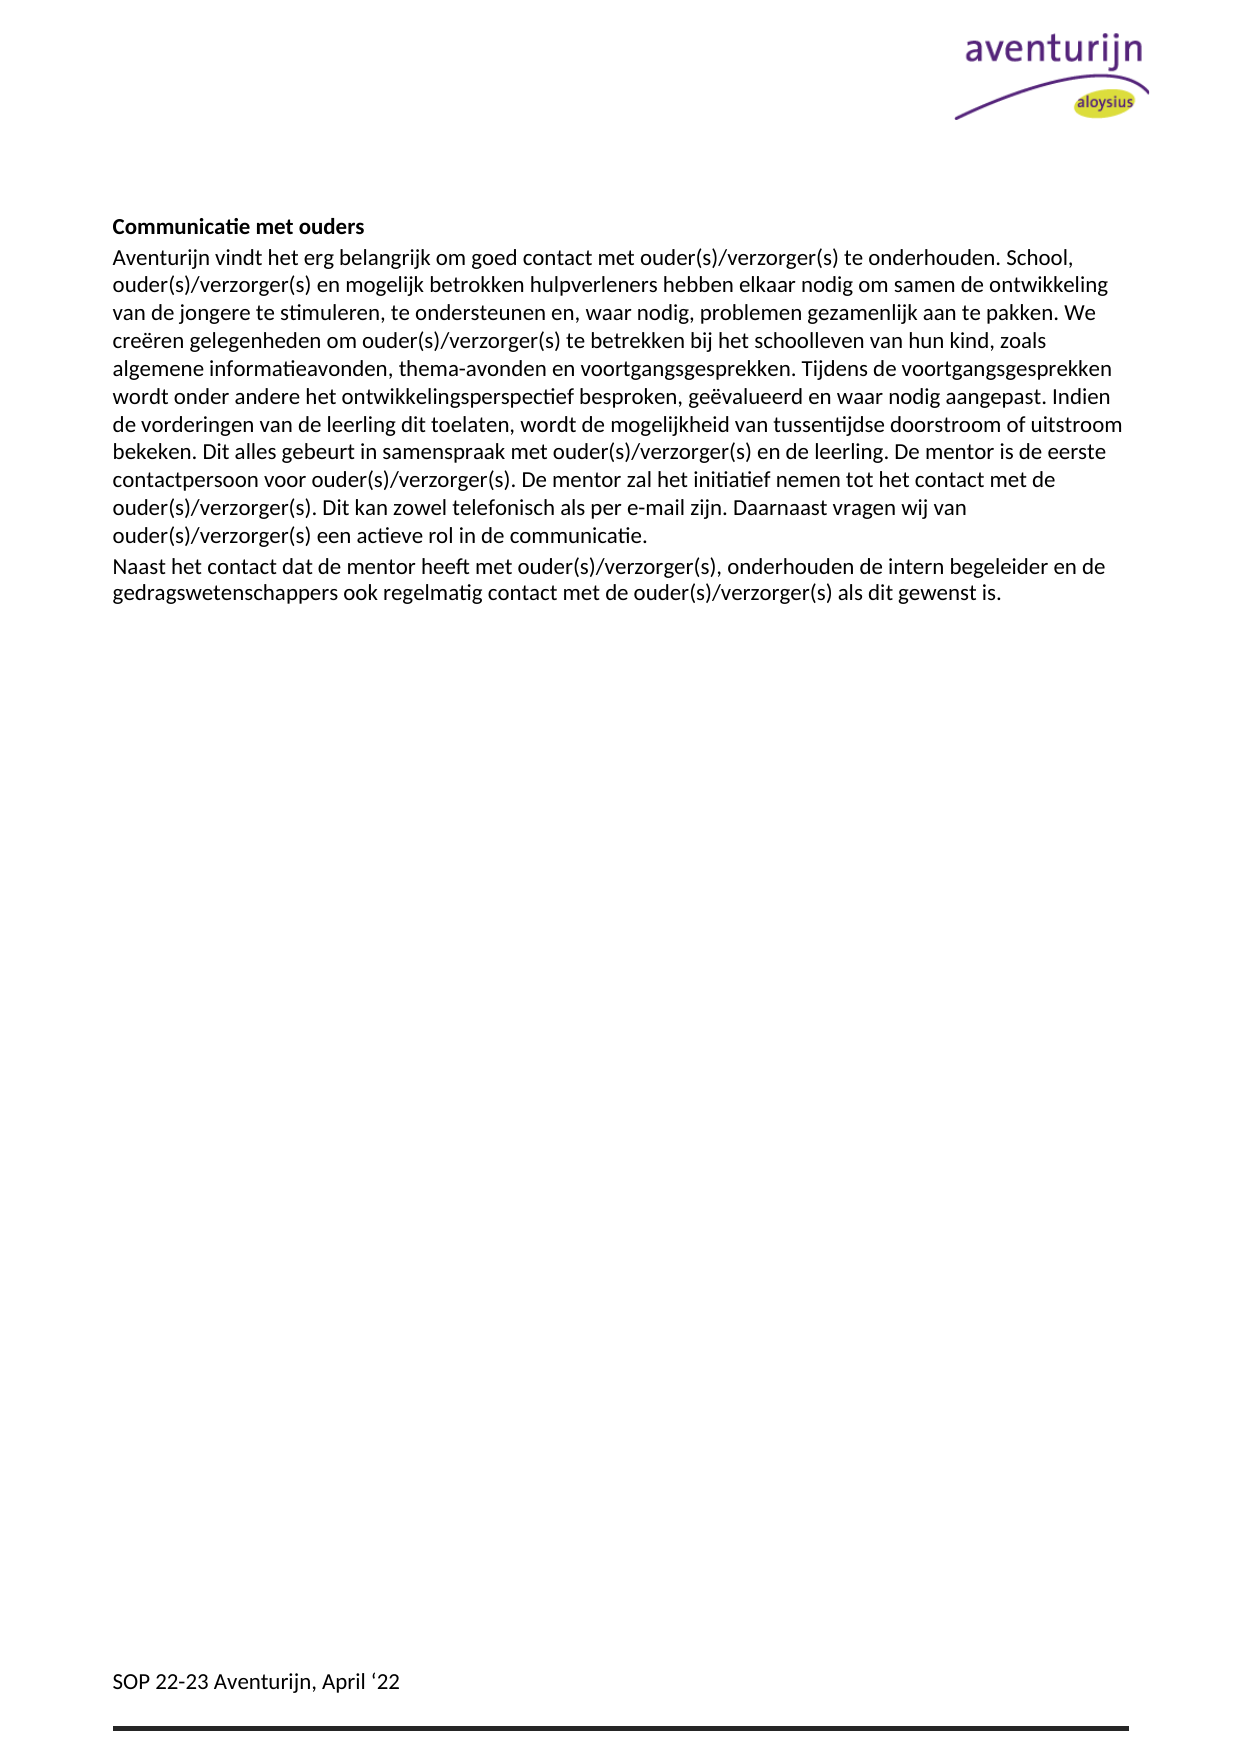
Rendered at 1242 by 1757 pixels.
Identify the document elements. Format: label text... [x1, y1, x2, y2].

text Naast het contact dat de mentor heeft met ouder(s)/verzorger(s), onderhouden de intern begeleider en de gedragswetenschappers ook regelmatig contact met de ouder(s)/verzorger(s) als dit gewenst is. [112, 553, 1114, 606]
text Aventurijn vindt het erg belangrijk om goed contact met ouder(s)/verzorger(s) te onderhouden. School, ouder(s)/verzorger(s) en mogelijk betrokken hulpverleners hebben elkaar nodig om samen de ontwikkeling van de jongere te stimuleren, te ondersteunen en, waar nodig, problemen gezamenlijk aan te pakken. We creëren gelegenheden om ouder(s)/verzorger(s) te betrekken bij het schoolleven van hun kind, zoals algemene informatieavonden, thema-avonden en voortgangsgesprekken. Tijdens de voortgangsgesprekken wordt onder andere het ontwikkelingsperspectief besproken, geëvalueerd en waar nodig aangepast. Indien de vorderingen van de leerling dit toelaten, wordt de mogelijkheid van tussentijdse doorstroom of uitstroom bekeken. Dit alles gebeurt in samenspraak met ouder(s)/verzorger(s) en de leerling. De mentor is de eerste contactpersoon voor ouder(s)/verzorger(s). De mentor zal het initiatief nemen tot het contact met de ouder(s)/verzorger(s). Dit kan zowel telefonisch als per e-mail zijn. Daarnaast vragen wij van ouder(s)/verzorger(s) een actieve rol in de communicatie. [112, 243, 1129, 549]
picture [953, 28, 1150, 121]
text Communicatie met ouders [112, 212, 1129, 240]
